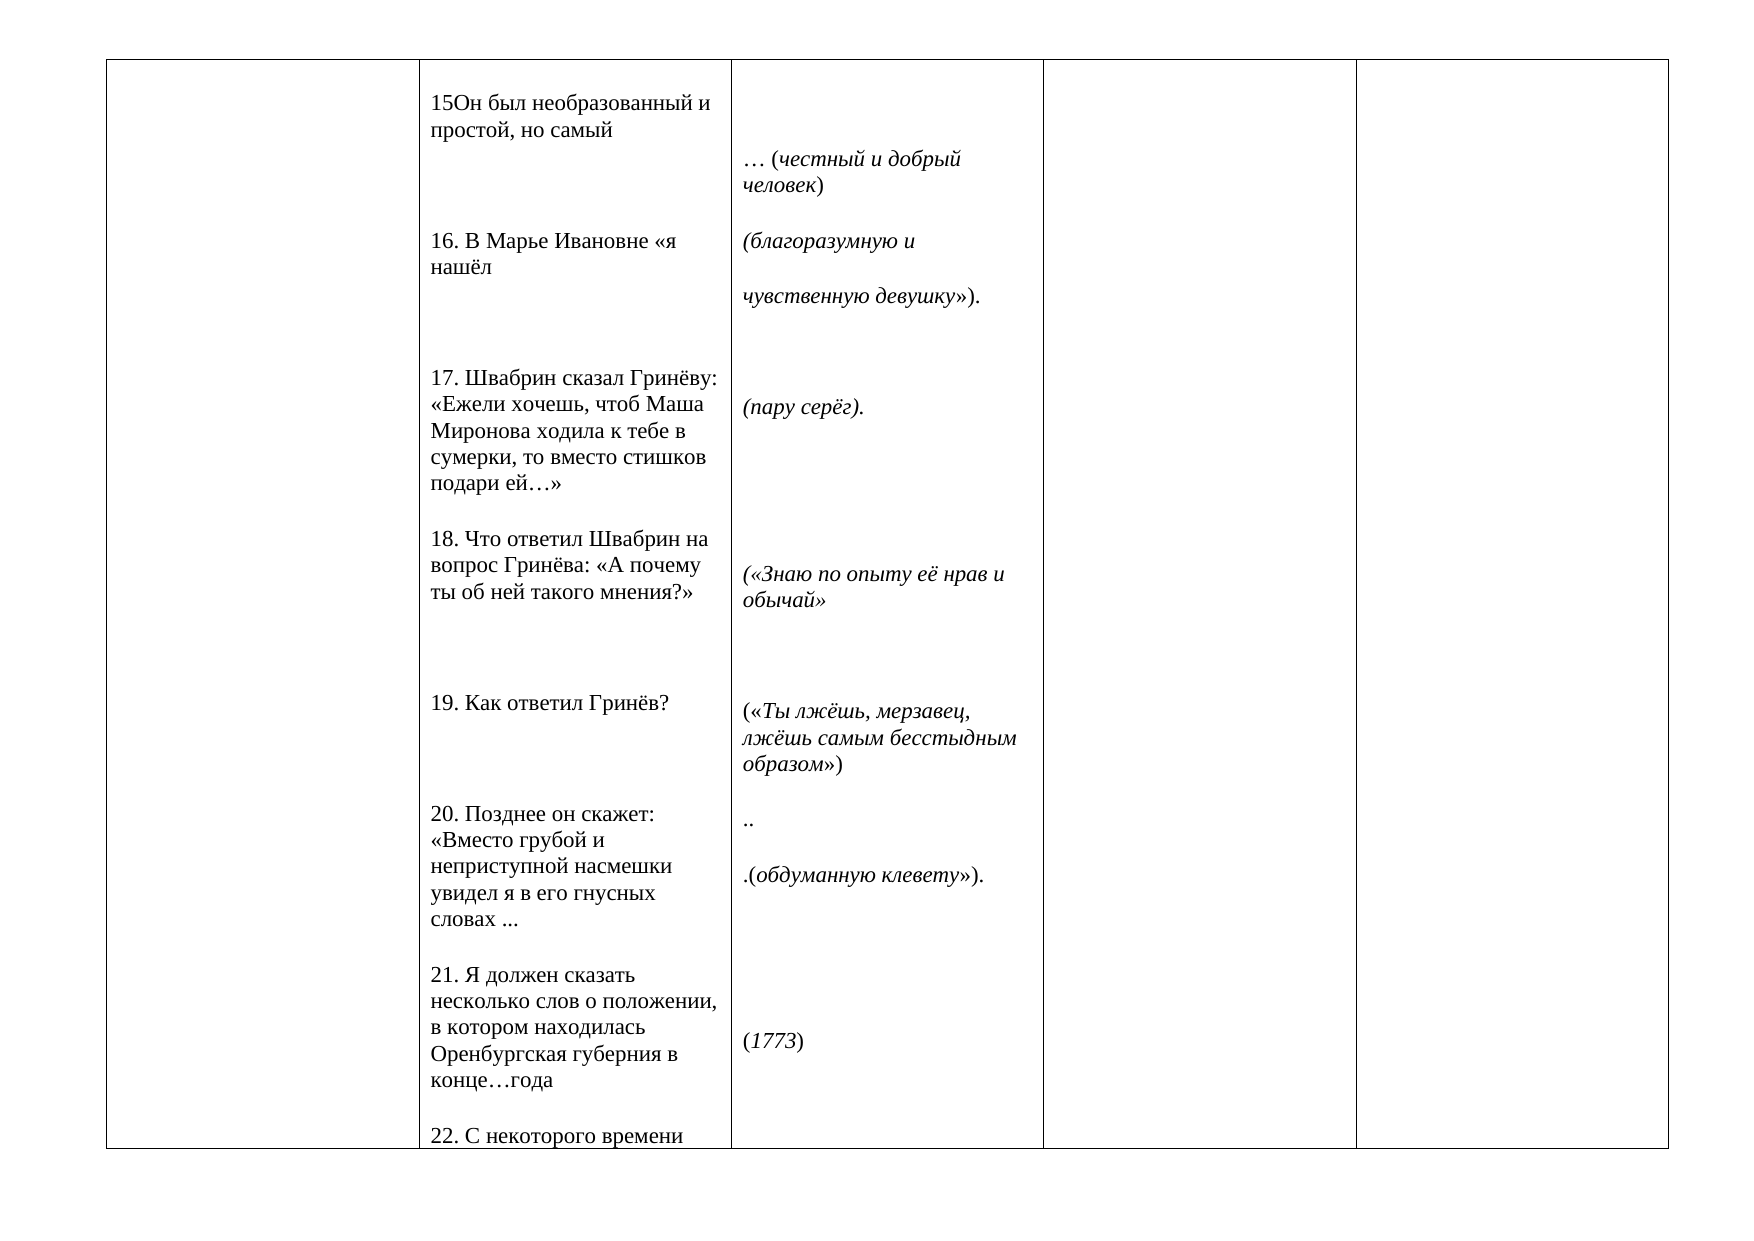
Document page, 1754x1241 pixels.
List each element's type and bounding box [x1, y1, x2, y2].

table_cell [1044, 60, 1356, 1148]
table_cell [732, 60, 1043, 1148]
table_cell [420, 60, 731, 1148]
table_cell [107, 60, 419, 1148]
table_cell [1357, 60, 1668, 1148]
